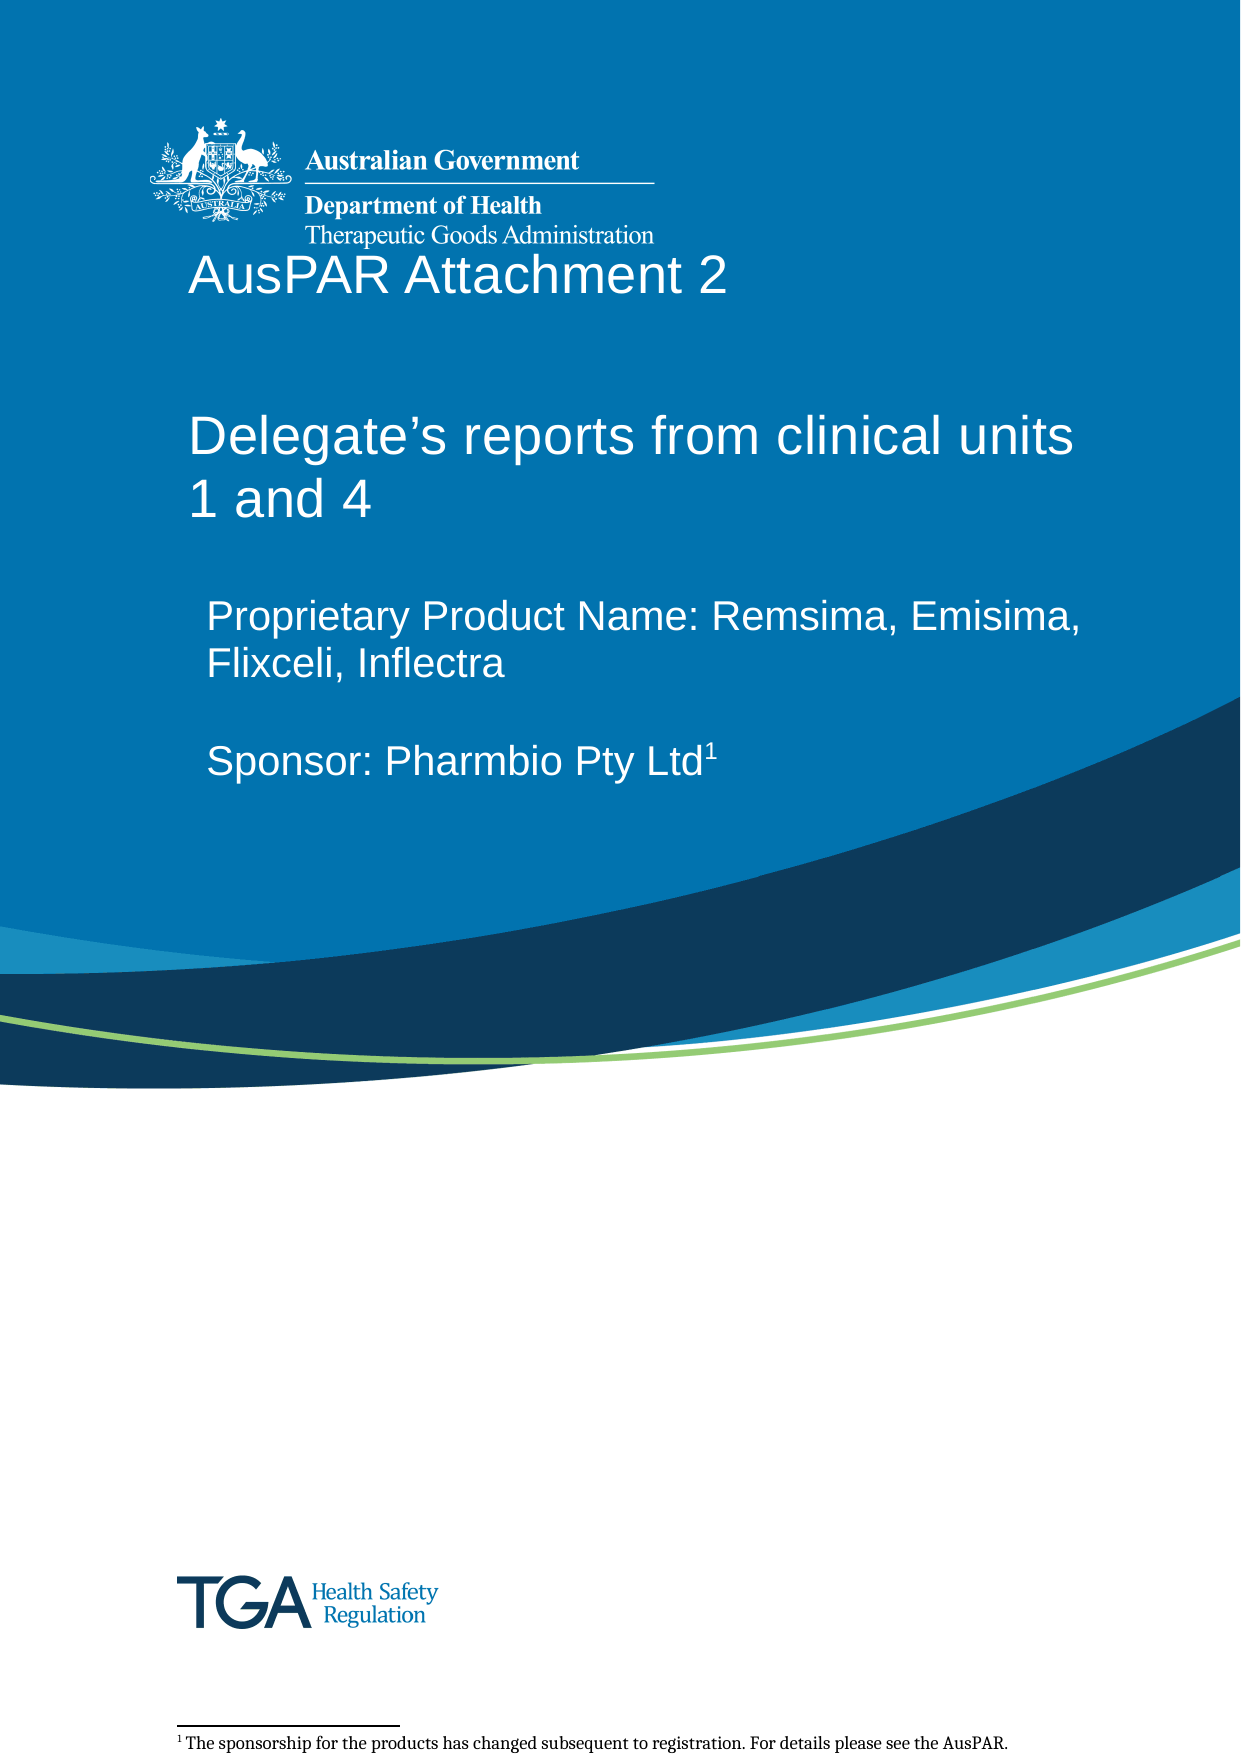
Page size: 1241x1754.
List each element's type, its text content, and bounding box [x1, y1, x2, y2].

picture [191, 196, 199, 202]
picture [333, 157, 337, 169]
picture [471, 157, 478, 168]
picture [432, 229, 436, 241]
table_cell Proprietary Product Name: Remsima, Emisima, Flixceli, Inflectra [177, 579, 1123, 724]
picture [538, 156, 542, 169]
picture [313, 152, 323, 169]
picture [415, 236, 421, 243]
picture [530, 197, 534, 213]
picture [406, 156, 410, 169]
picture [472, 234, 478, 241]
picture [457, 157, 461, 169]
picture [431, 200, 435, 213]
table_cell Delegate’s reports from clinical units 1 and 4 [177, 404, 1123, 578]
picture [214, 194, 232, 220]
picture [217, 121, 225, 129]
picture [225, 163, 234, 171]
picture [340, 157, 348, 168]
picture [209, 159, 224, 170]
picture [157, 128, 267, 187]
picture [326, 157, 331, 169]
picture [523, 157, 527, 169]
picture [404, 203, 409, 213]
picture [235, 177, 257, 192]
picture [522, 199, 526, 213]
picture [334, 236, 341, 243]
picture [384, 202, 388, 213]
picture [346, 232, 352, 243]
picture [325, 204, 332, 213]
picture [508, 157, 512, 169]
picture [572, 154, 577, 169]
picture [377, 156, 381, 169]
picture [435, 151, 442, 168]
picture [357, 202, 361, 213]
table_header AusPAR Attachment 2 [177, 243, 1123, 404]
picture [558, 157, 562, 169]
picture [378, 235, 384, 243]
picture [530, 156, 534, 169]
picture [351, 154, 356, 169]
picture [0, 698, 1241, 1754]
picture [361, 157, 365, 169]
picture [598, 232, 603, 243]
picture [417, 202, 421, 213]
picture [491, 204, 498, 213]
picture [496, 157, 500, 169]
picture [483, 158, 490, 169]
picture [545, 158, 552, 169]
picture [415, 157, 419, 169]
picture [218, 184, 226, 193]
picture [243, 196, 251, 202]
picture [316, 197, 322, 212]
picture [225, 149, 233, 157]
table_cell Sponsor: Pharmbio Pty Ltd [177, 724, 1123, 822]
